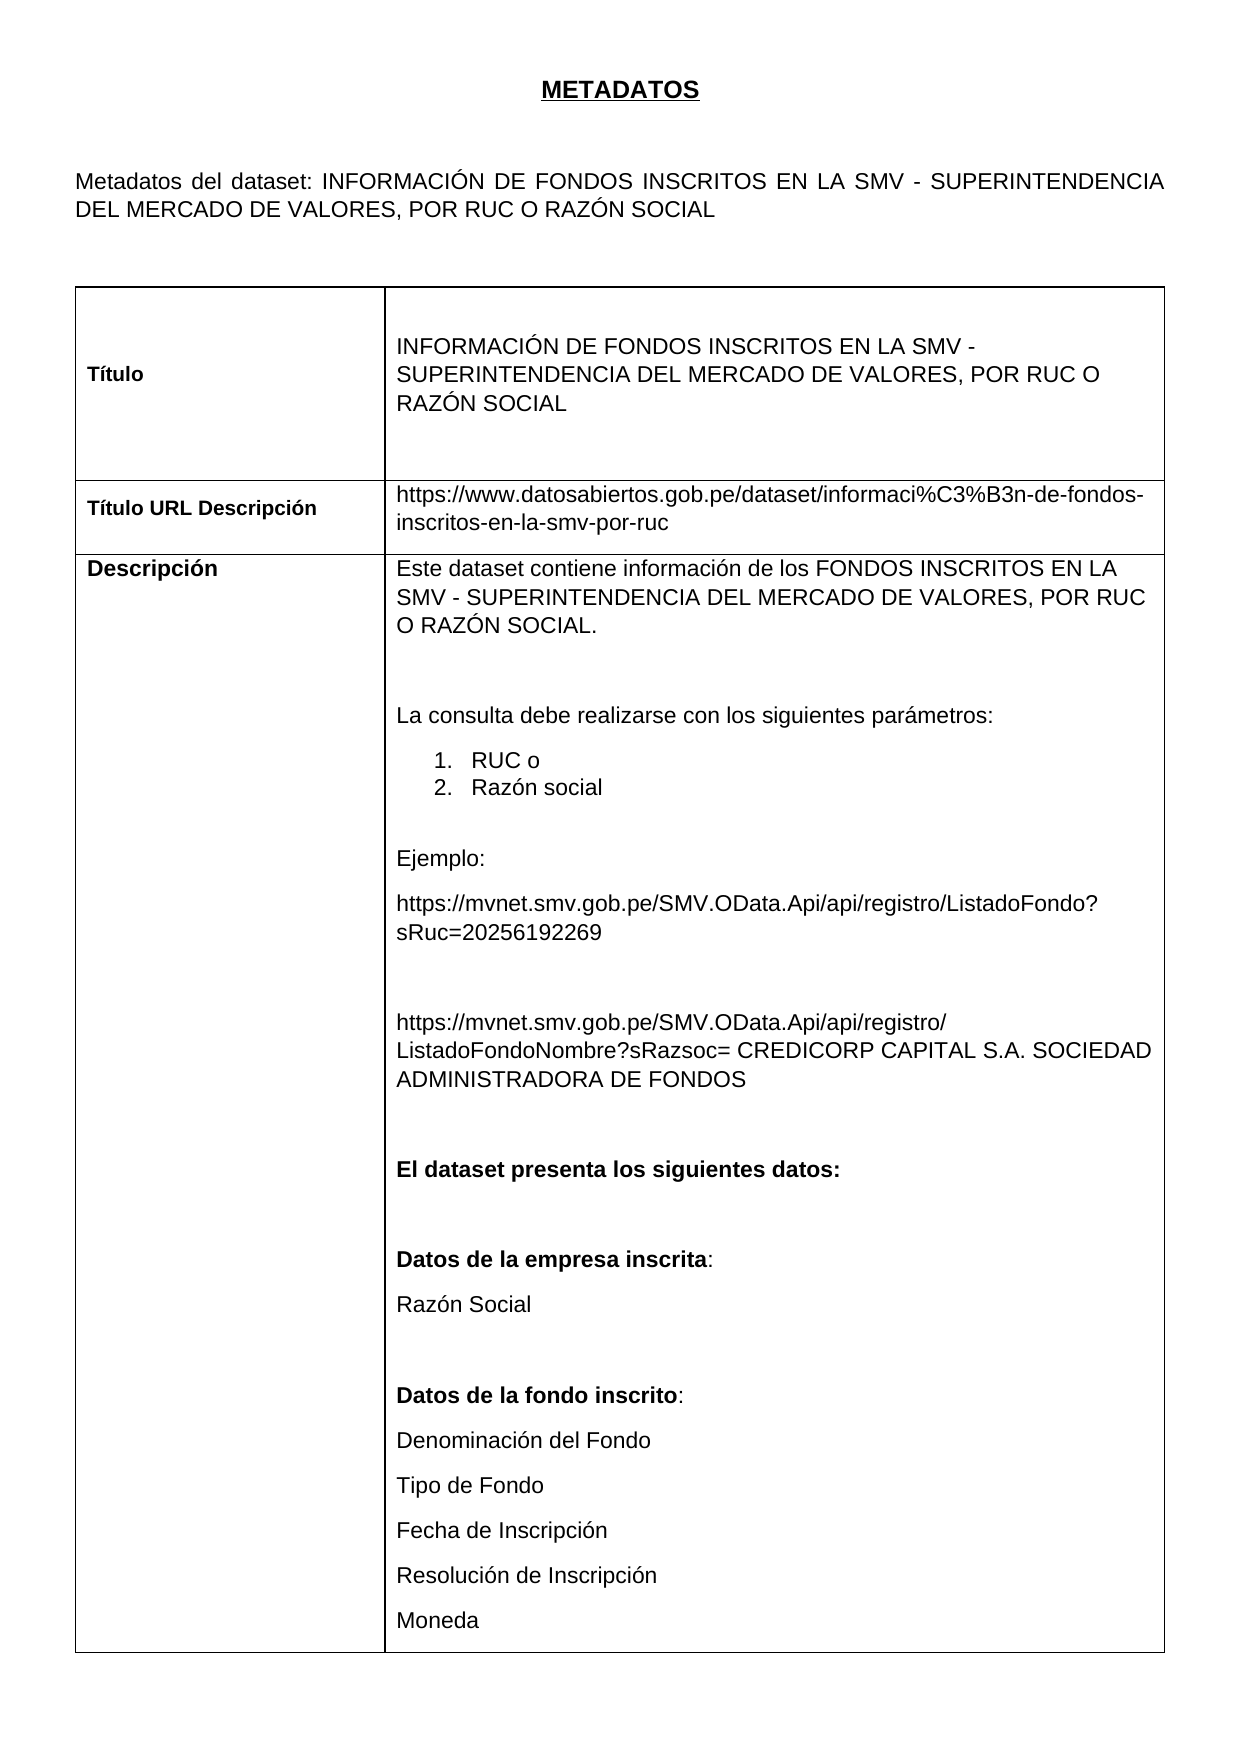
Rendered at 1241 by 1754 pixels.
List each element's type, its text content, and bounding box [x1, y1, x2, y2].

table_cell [386, 555, 1164, 1652]
table_header Título [76, 288, 384, 480]
table_header INFORMACIÓN DE FONDOS INSCRITOS EN LA SMV - SUPERINTENDENCIA DEL MERCADO DE VALORES, POR RUC O RAZÓN SOCIAL [386, 288, 1164, 480]
table_cell https://www.datosabiertos.gob.pe/dataset/informaci%C3%B3n-de-fondos-inscritos-en-la-smv-por-ruc [386, 481, 1164, 554]
text Metadatos del dataset: INFORMACIÓN DE FONDOS INSCRITOS EN LA SMV - SUPERINTENDENCIA DEL MERCADO DE VALORES, POR RUC O RAZÓN SOCIAL [75, 168, 1165, 223]
text METADATOS [75, 75, 1165, 104]
table_cell Título URL Descripción [76, 481, 384, 554]
table_cell Descripción [76, 555, 384, 1652]
